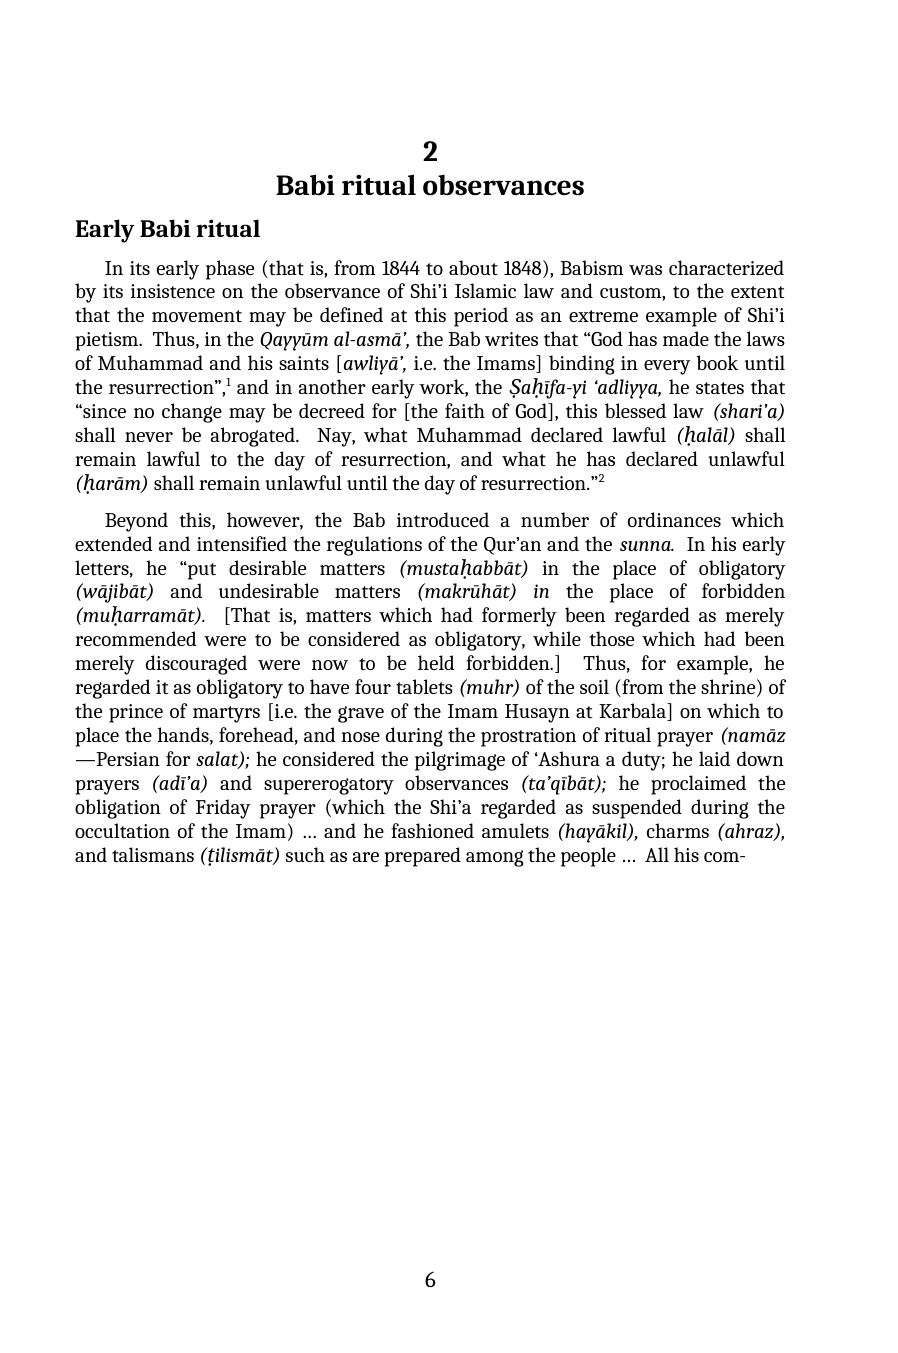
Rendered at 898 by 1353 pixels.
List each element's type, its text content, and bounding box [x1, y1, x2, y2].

text Beyond this, however, the Bab introduced a number of ordinances which extended and intensified the regulations of the Qur’an and the sunna. In his early letters, he “put desirable matters (mustaḥabbāt) in the place of obligatory (wājibāt) and undesirable matters (makrūhāt) in the place of forbidden (muḥarramāt). [That is, matters which had formerly been regarded as merely recommended were to be considered as obligatory, while those which had been merely discouraged were now to be held forbidden.] Thus, for example, he regarded it as obligatory to have four tablets (muhr) of the soil (from the shrine) of the prince of martyrs [i.e. the grave of the Imam Husayn at Karbala] on which to place the hands, forehead, and nose during the prostration of ritual prayer (namāz—Persian for salat); he considered the pilgrimage of ‘Ashura a duty; he laid down prayers (adī’a) and supererogatory observances (ta’qībāt); he proclaimed the obligation of Friday prayer (which the Shi’a regarded as suspended during the occultation of the Imam) … and he fashioned amulets (hayākil), charms (ahraz), and talismans (ṭilismāt) such as are prepared among the people … All his com- [75, 508, 786, 868]
text In its early phase (that is, from 1844 to about 1848), Babism was characterized by its insistence on the observance of Shi’i Islamic law and custom, to the extent that the movement may be defined at this period as an extreme example of Shi’i pietism. Thus, in the Qayyūm al-asmā’, the Bab writes that “God has made the laws of Muhammad and his saints [awliyā’, i.e. the Imams] binding in every book until the resurrection”,1 and in another early work, the Ṣaḥīfa-yi ‘adliyya, he states that “since no change may be decreed for [the faith of God], this blessed law (shari’a) shall never be abrogated. Nay, what Muhammad declared lawful (ḥalāl) shall remain lawful to the day of resurrection, and what he has declared unlawful (ḥarām) shall remain unlawful until the day of resurrection.”2 [75, 256, 786, 496]
text 2 Babi ritual observances [75, 135, 786, 202]
text Early Babi ritual [75, 215, 786, 244]
